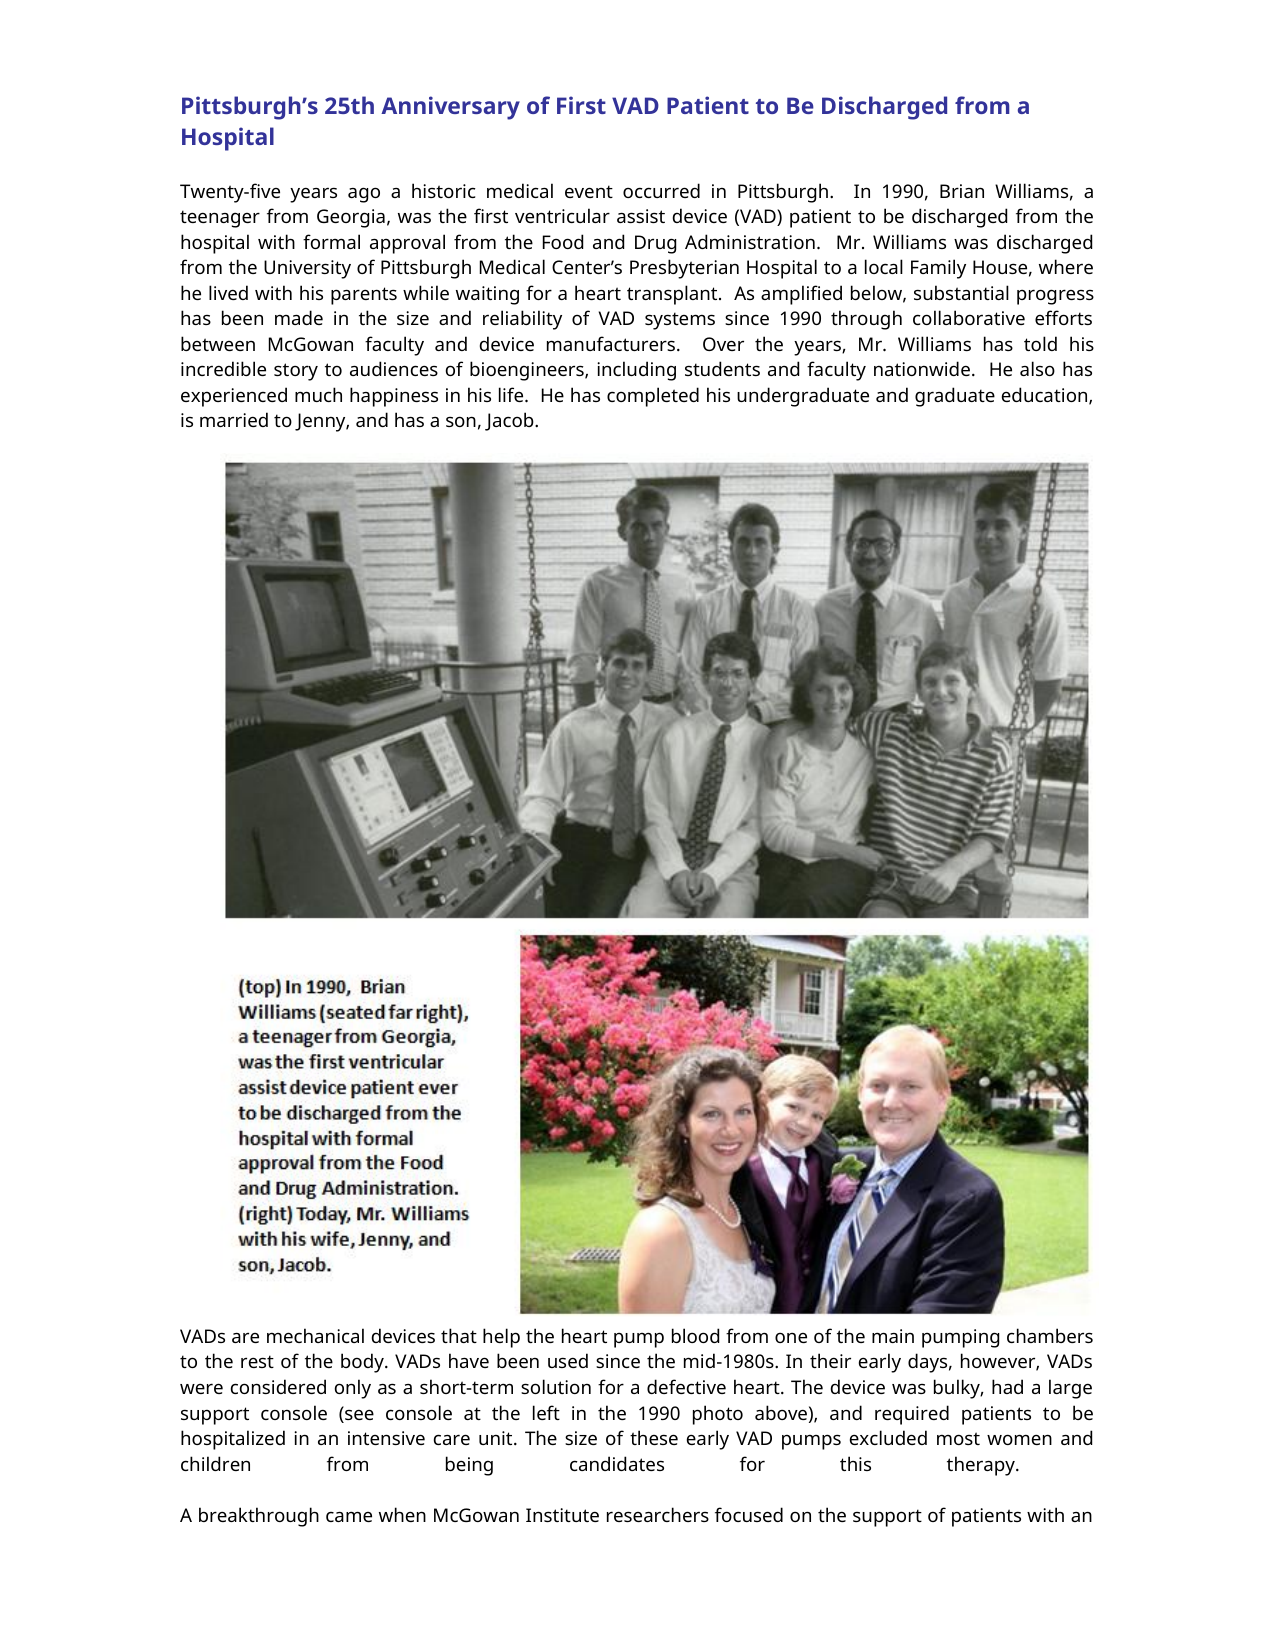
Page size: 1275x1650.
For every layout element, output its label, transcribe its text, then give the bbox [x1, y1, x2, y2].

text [180, 459, 1095, 1527]
text Twenty-five years ago a historic medical event occurred in Pittsburgh. In 1990, Brian Williams, a teenager from Georgia, was the first ventricular assist device (VAD) patient to be discharged from the hospital with formal approval from the Food and Drug Administration. Mr. Williams was discharged from the University of Pittsburgh Medical Center’s Presbyterian Hospital to a local Family House, where he lived with his parents while waiting for a heart transplant. As amplified below, substantial progress has been made in the size and reliability of VAD systems since 1990 through collaborative efforts between McGowan faculty and device manufacturers. Over the years, Mr. Williams has told his incredible story to audiences of bioengineers, including students and faculty nationwide. He also has experienced much happiness in his life. He has completed his undergraduate and graduate education, is married to Jenny, and has a son, Jacob. [180, 178, 1095, 433]
picture [220, 453, 1099, 1324]
text Pittsburgh’s 25th Anniversary of First VAD Patient to Be Discharged from a Hospital [180, 90, 1095, 152]
